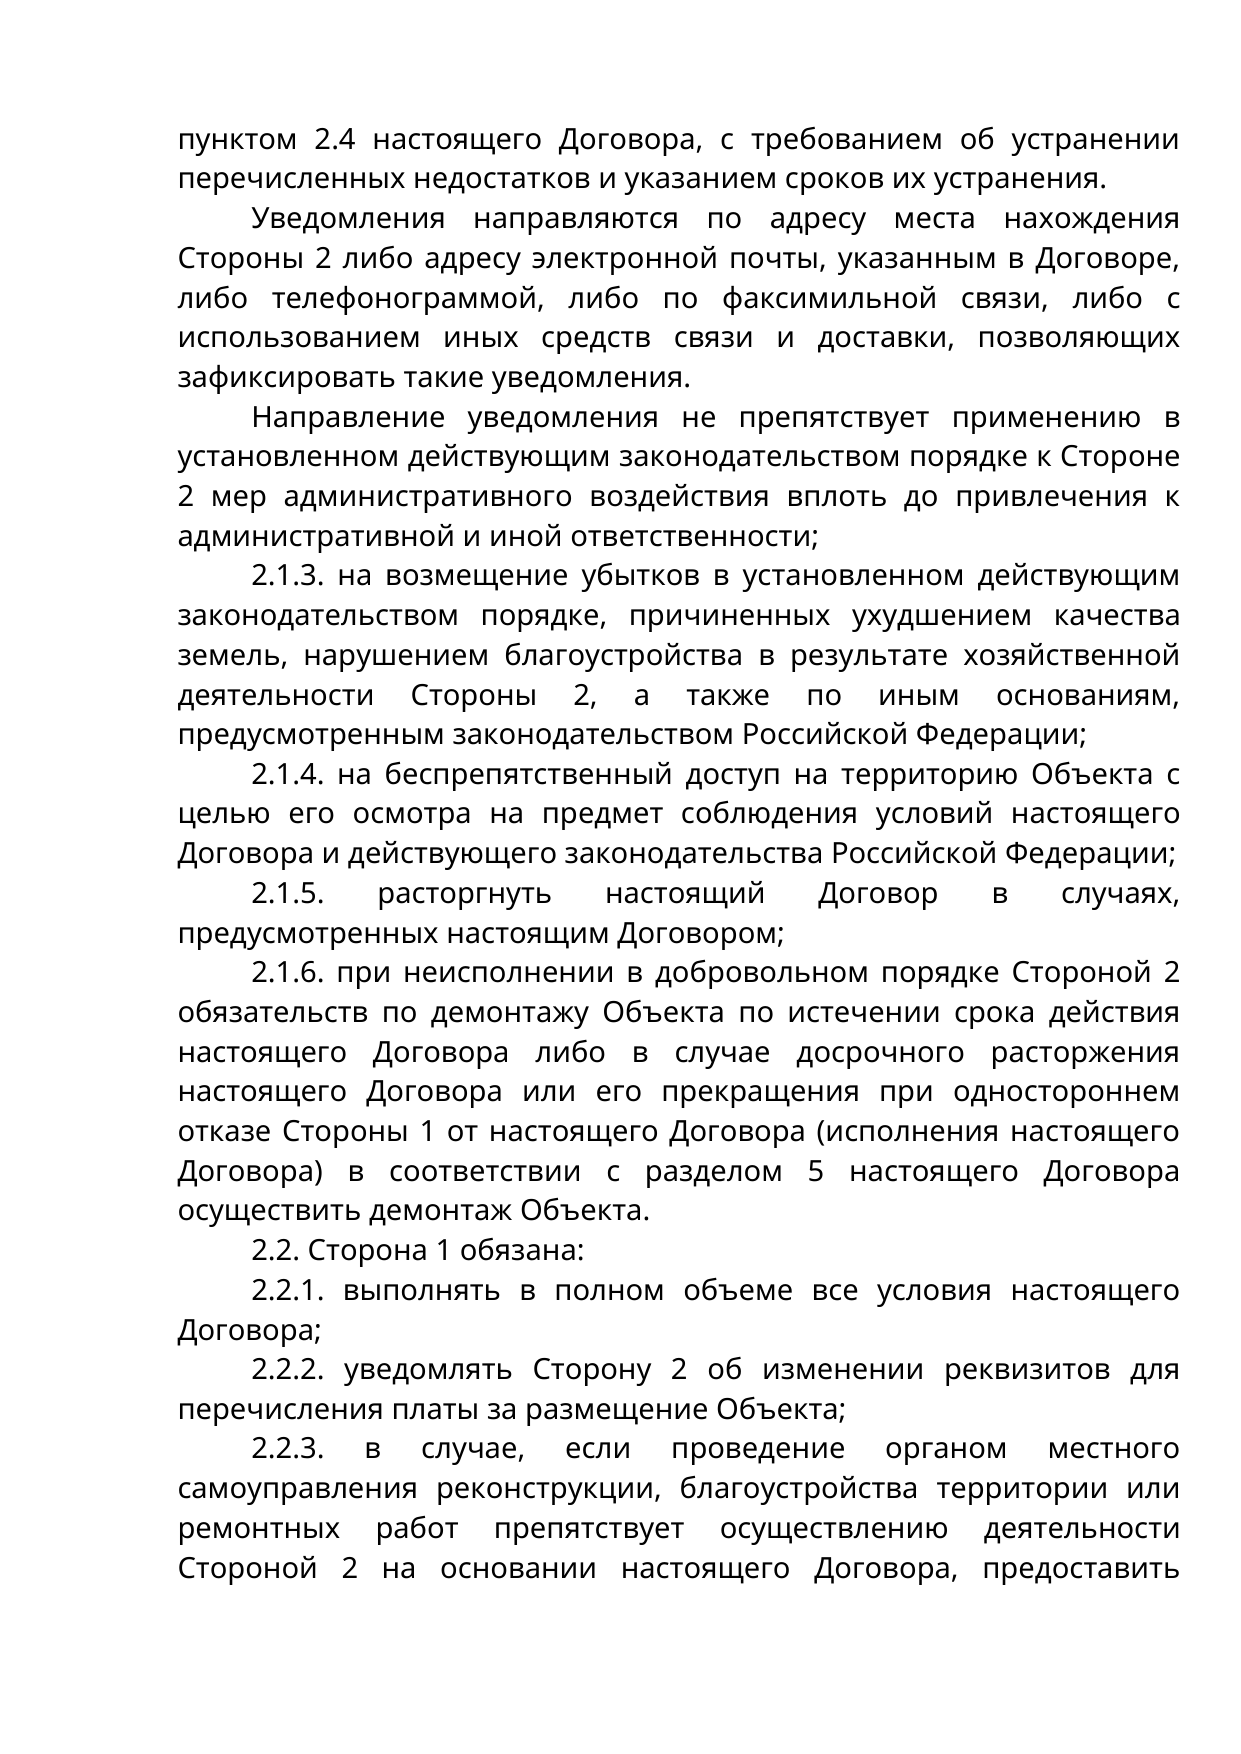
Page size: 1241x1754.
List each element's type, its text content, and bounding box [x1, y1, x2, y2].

text 2.2. Сторона 1 обязана: [177, 1229, 1181, 1269]
text Уведомления направляются по адресу места нахождения Стороны 2 либо адресу электронной почты, указанным в Договоре, либо телефонограммой, либо по факсимильной связи, либо с использованием иных средств связи и доставки, позволяющих зафиксировать такие уведомления. [177, 197, 1181, 396]
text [177, 1428, 1181, 1587]
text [177, 118, 1181, 197]
text 2.1.3. на возмещение убытков в установленном действующим законодательством порядке, причиненных ухудшением качества земель, нарушением благоустройства в результате хозяйственной деятельности Стороны 2, а также по иным основаниям, предусмотренным законодательством Российской Федерации; [177, 555, 1181, 753]
text 2.1.4. на беспрепятственный доступ на территорию Объекта с целью его осмотра на предмет соблюдения условий настоящего Договора и действующего законодательства Российской Федерации; [177, 753, 1181, 872]
text Направление уведомления не препятствует применению в установленном действующим законодательством порядке к Стороне 2 мер административного воздействия вплоть до привлечения к административной и иной ответственности; [177, 396, 1181, 555]
text 2.2.1. выполнять в полном объеме все условия настоящего Договора; [177, 1269, 1181, 1348]
text 2.1.6. при неисполнении в добровольном порядке Стороной 2 обязательств по демонтажу Объекта по истечении срока действия настоящего Договора либо в случае досрочного расторжения настоящего Договора или его прекращения при одностороннем отказе Стороны 1 от настоящего Договора (исполнения настоящего Договора) в соответствии с разделом 5 настоящего Договора осуществить демонтаж Объекта. [177, 952, 1181, 1229]
text 2.2.2. уведомлять Сторону 2 об изменении реквизитов для перечисления платы за размещение Объекта; [177, 1348, 1181, 1428]
text 2.1.5. расторгнуть настоящий Договор в случаях, предусмотренных настоящим Договором; [177, 872, 1181, 952]
